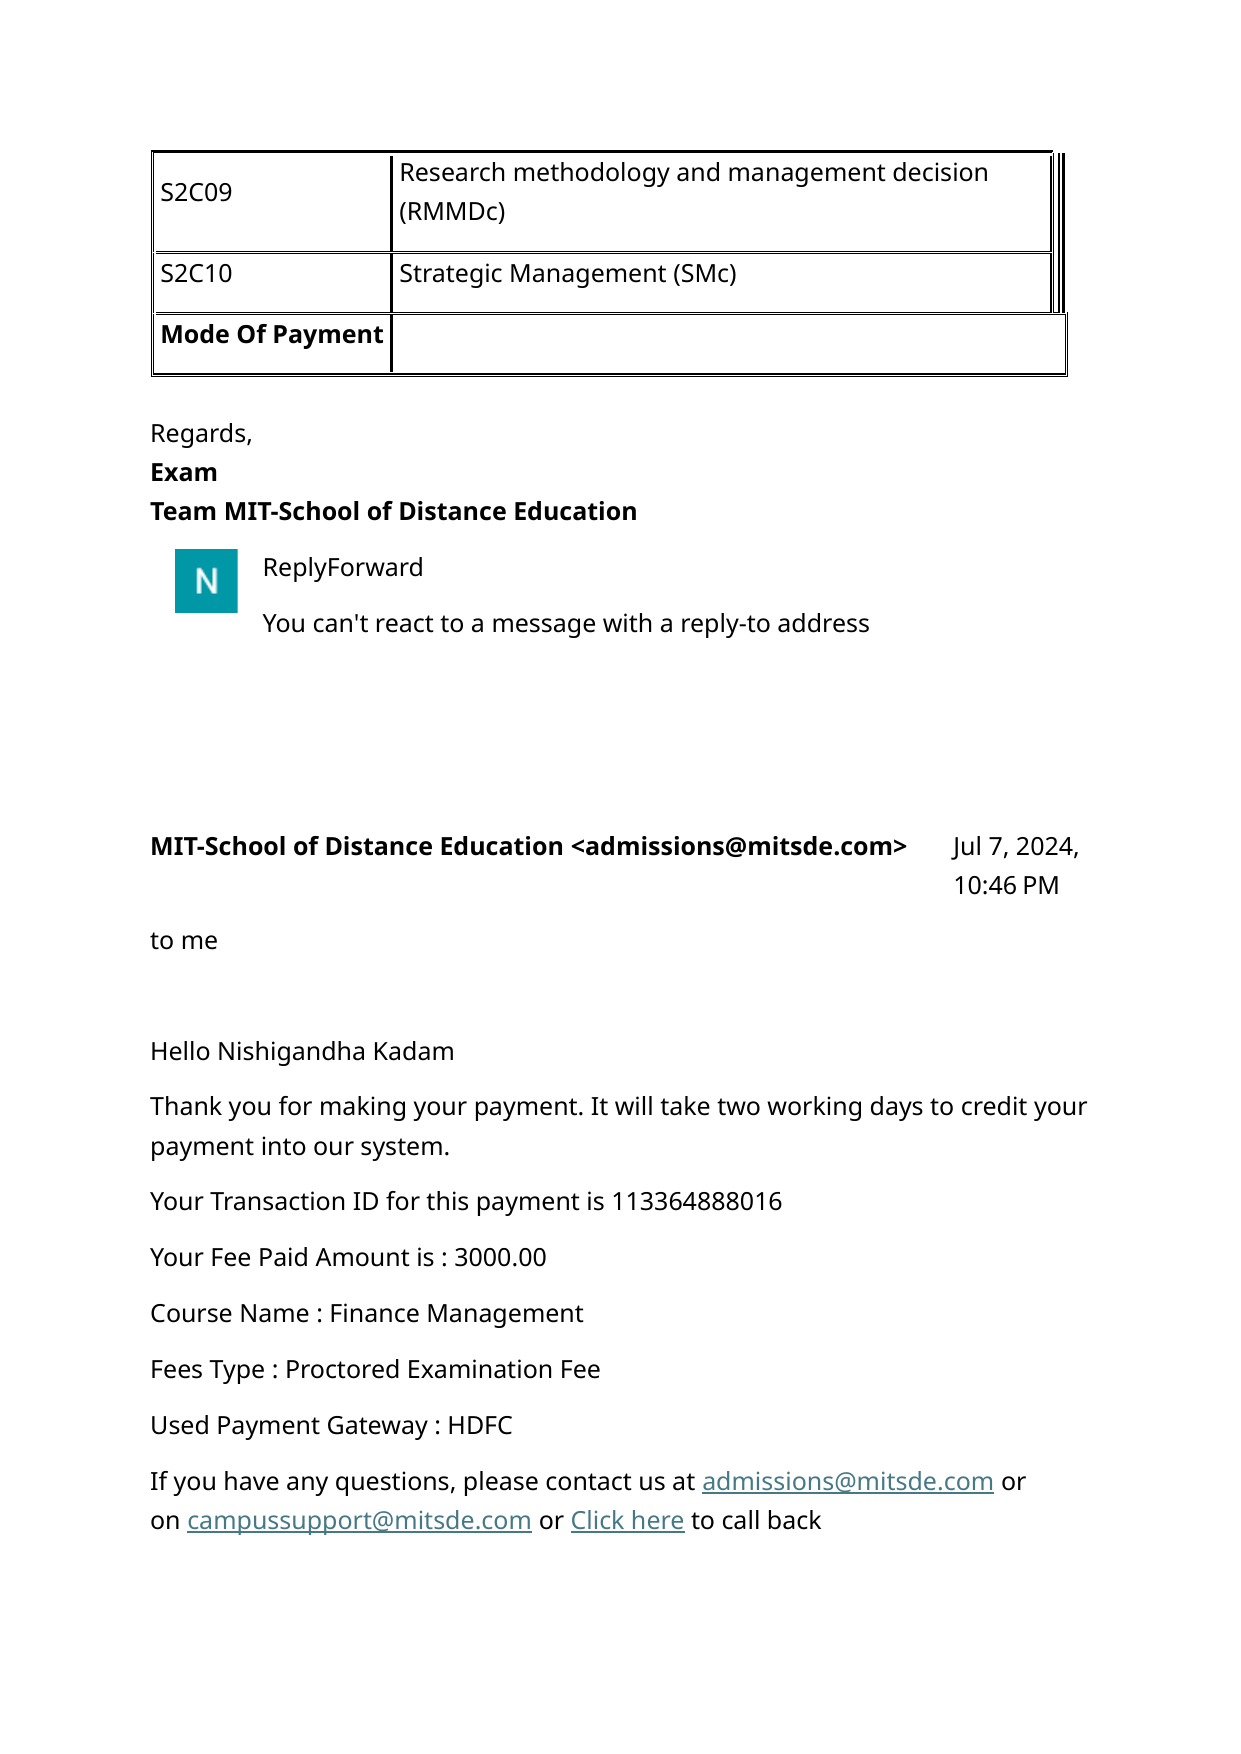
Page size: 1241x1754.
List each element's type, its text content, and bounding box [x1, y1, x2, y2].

picture [175, 549, 238, 613]
table_header [150, 550, 262, 661]
text Your Transaction ID for this payment is 113364888016 [150, 1184, 1090, 1218]
table_cell Research methodology and management decision (RMMDc) [391, 153, 1052, 251]
table_cell S2C09 [154, 153, 391, 251]
text Thank you for making your payment. It will take two working days to credit your payment into our system. [150, 1089, 1090, 1162]
table_header ReplyForward You can't react to a message with a reply-to address [263, 550, 1090, 661]
text Course Name : Finance Management [150, 1296, 1090, 1330]
text Hello Nishigandha Kadam [150, 1033, 1090, 1067]
text Fees Type : Proctored Examination Fee [150, 1352, 1090, 1386]
table_header [150, 828, 953, 922]
table_cell [391, 315, 1065, 373]
table_cell Strategic Management (SMc) [393, 254, 1050, 312]
table_cell [1052, 150, 1062, 251]
text Used Payment Gateway : HDFC [150, 1407, 1090, 1441]
text If you have any questions, please contact us at admissions@mitsde.com or on campussupport@mitsde.com or Click here to call back [150, 1463, 1090, 1536]
table_cell [1054, 251, 1058, 312]
table_header Jul 7, 2024, 10:46 PM [953, 828, 1089, 922]
text Regards, Exam Team MIT-School of Distance Education [150, 376, 1090, 528]
text Your Fee Paid Amount is : 3000.00 [150, 1240, 1090, 1274]
table_cell S2C10 [152, 251, 391, 312]
table_cell Mode Of Payment [152, 312, 391, 373]
table_cell [150, 922, 1089, 1033]
